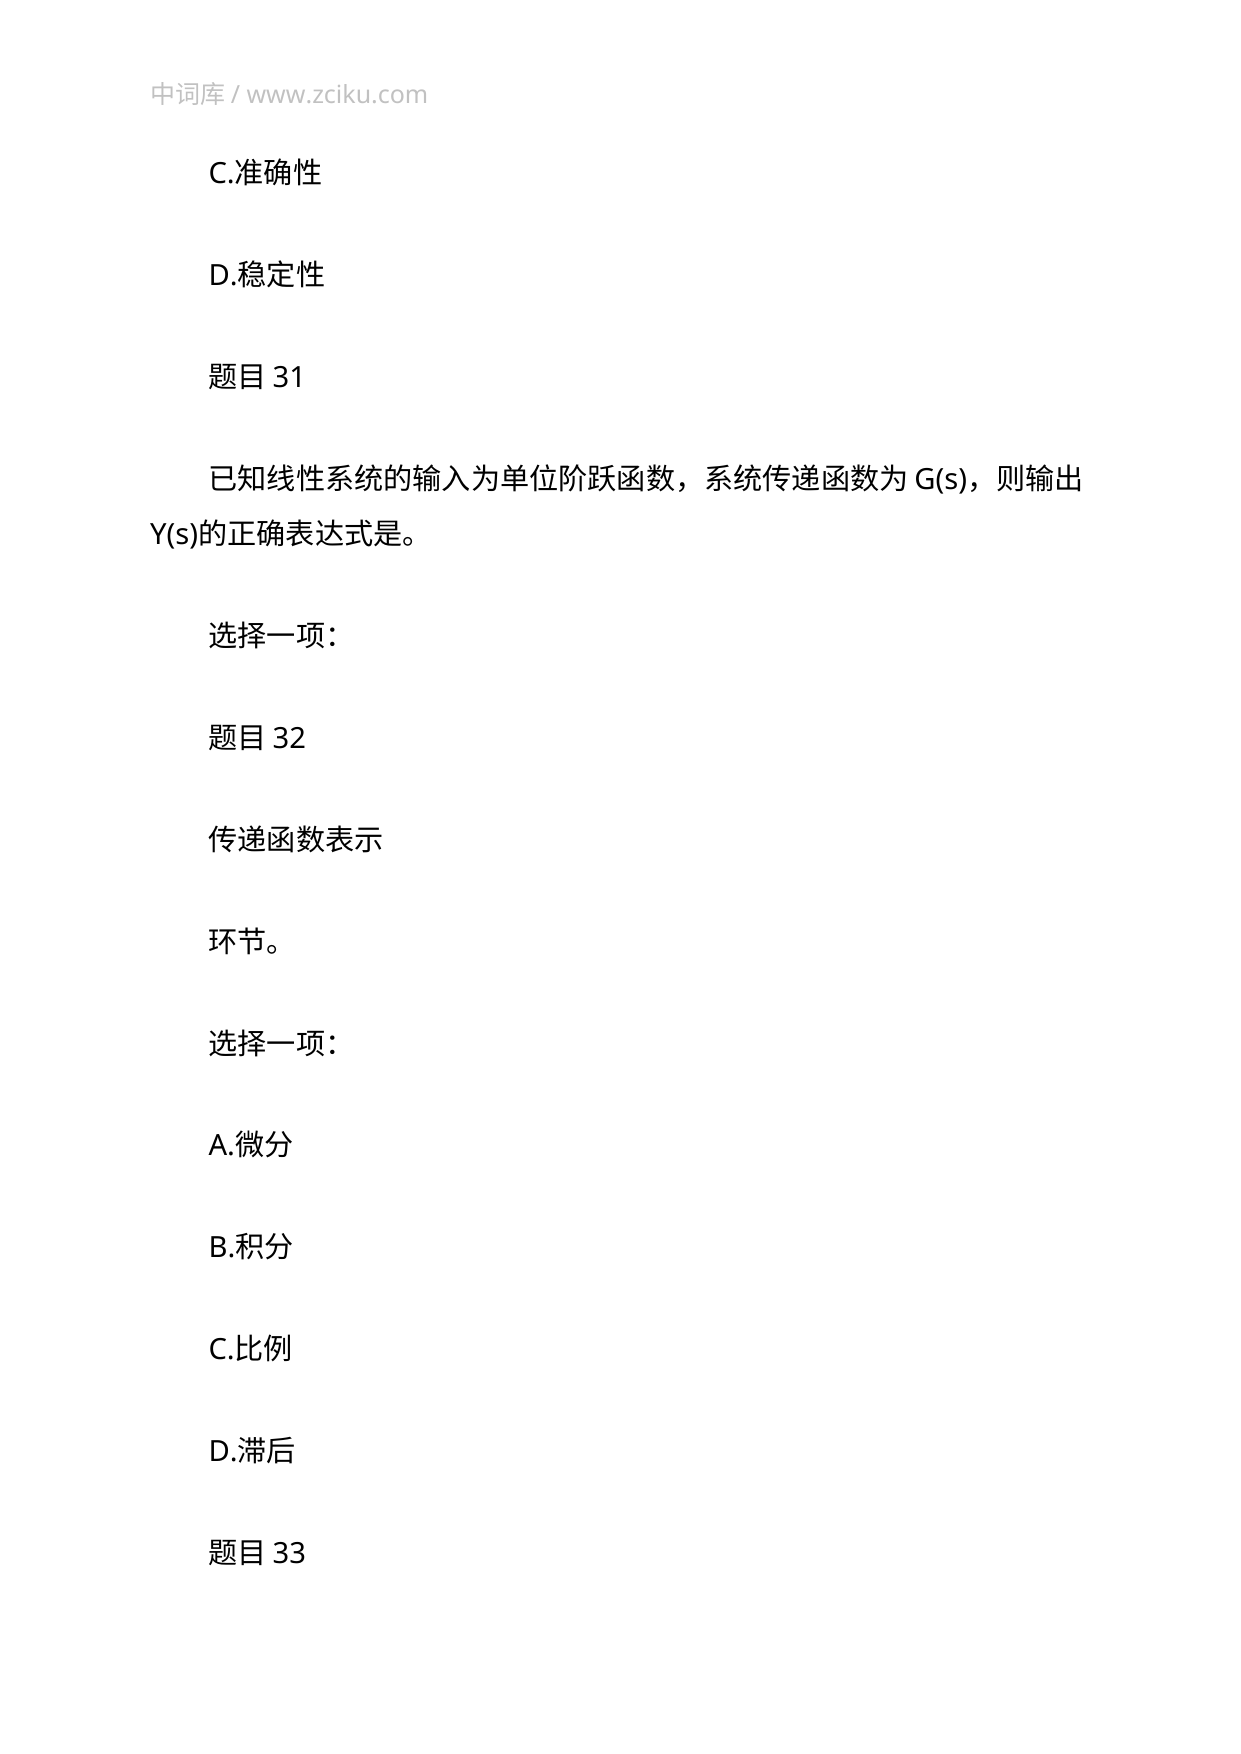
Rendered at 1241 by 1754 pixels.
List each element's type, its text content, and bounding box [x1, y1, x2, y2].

text 题目33 [150, 1530, 1090, 1572]
text 选择一项： [150, 1020, 1090, 1062]
text 环节。 [150, 918, 1090, 961]
text 已知线性系统的输入为单位阶跃函数，系统传递函数为G(s)，则输出Y(s)的正确表达式是。 [150, 456, 1090, 553]
text 选择一项： [150, 613, 1090, 655]
text D.稳定性 [150, 252, 1090, 294]
text B.积分 [150, 1224, 1090, 1266]
text D.滞后 [150, 1428, 1090, 1470]
text C.比例 [150, 1326, 1090, 1368]
text A.微分 [150, 1122, 1090, 1164]
text 题目32 [150, 715, 1090, 757]
text 传递函数表示 [150, 817, 1090, 859]
text 题目31 [150, 354, 1090, 396]
text C.准确性 [150, 150, 1090, 192]
